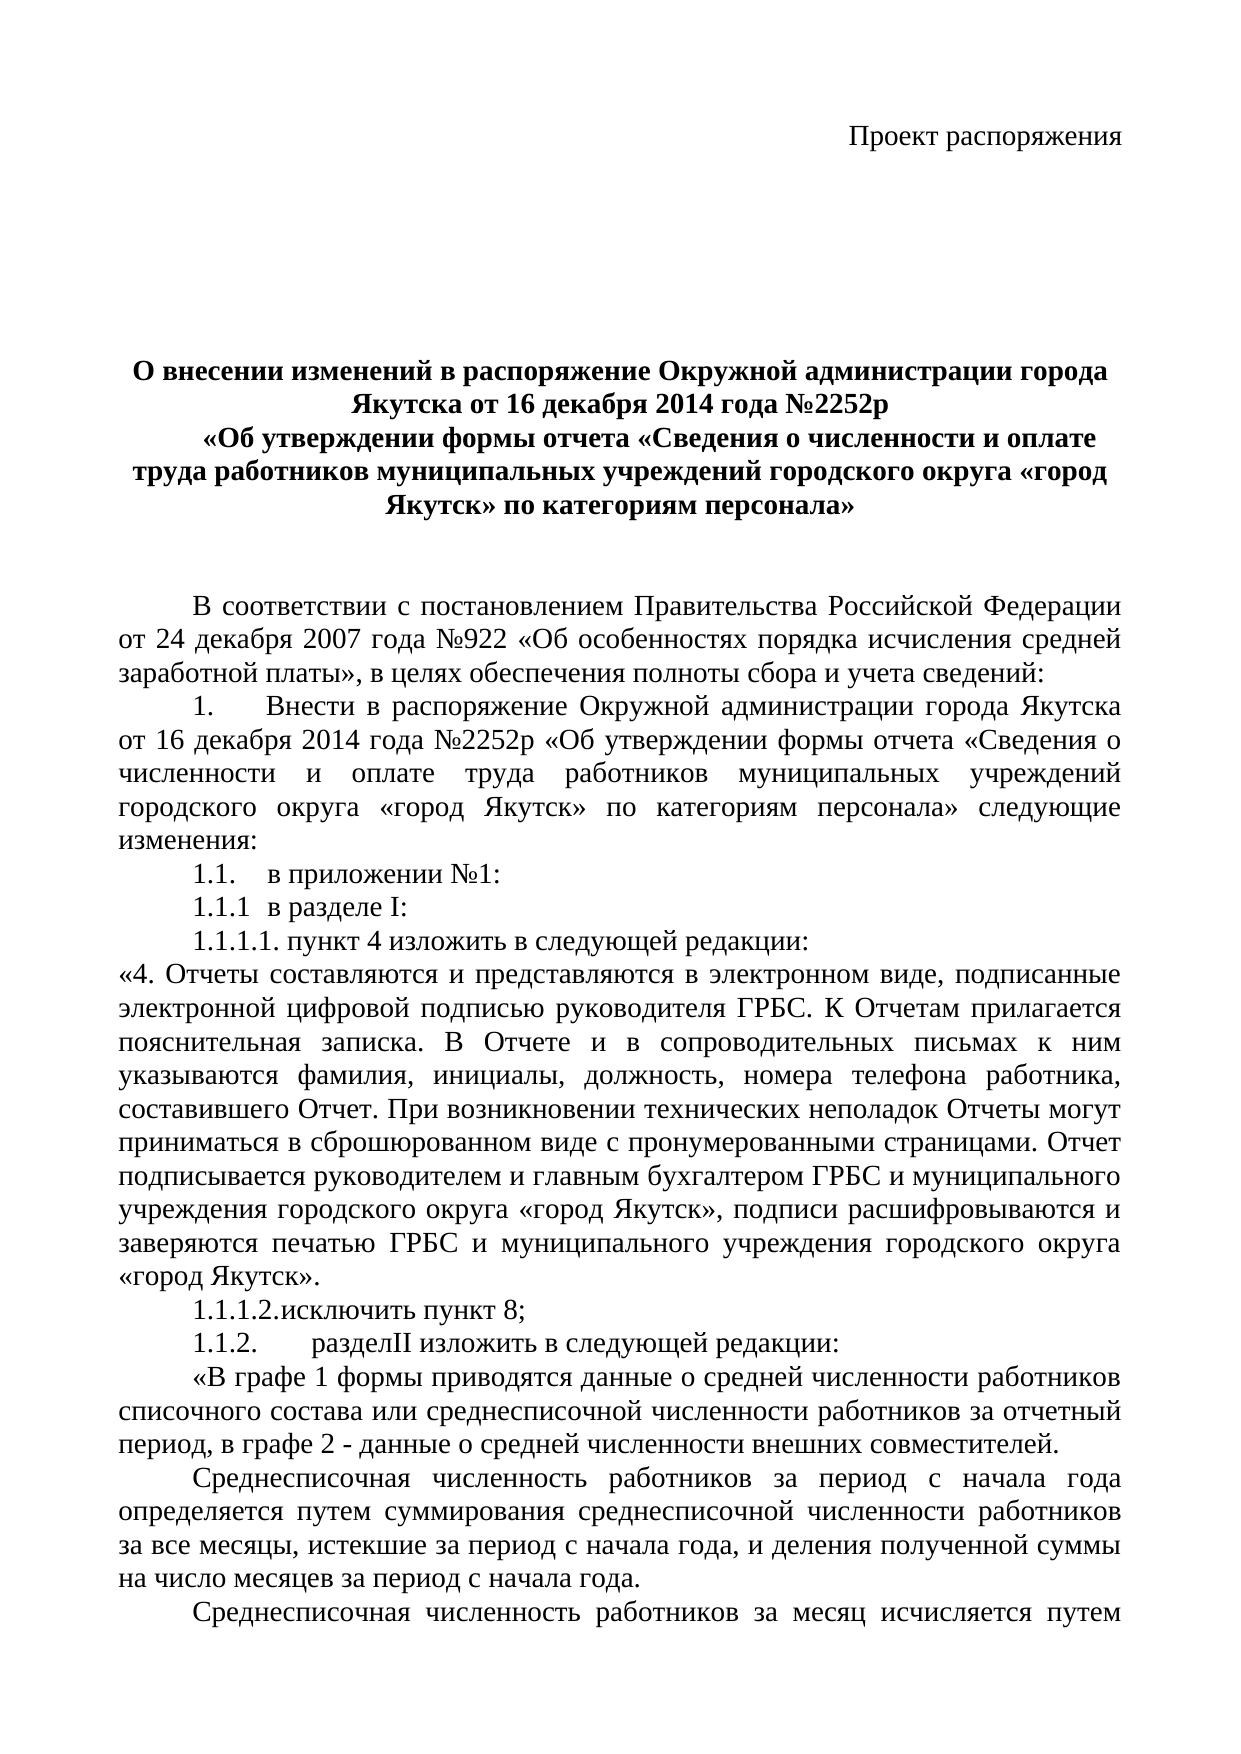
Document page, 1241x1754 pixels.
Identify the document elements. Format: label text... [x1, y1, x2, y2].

list «В графе 1 формы приводятся данные о средней численности работников списочного состава или среднесписочной численности работников за отчетный период, в графе 2 - данные о средней численности внешних совместителей. [118, 1359, 1122, 1460]
list в приложении №1: [192, 856, 1122, 889]
list Внести в распоряжение Окружной администрации города Якутска от 16 декабря 2014 года №2252р «Об утверждении формы отчета «Сведения о численности и оплате труда работников муниципальных учреждений городского округа «город Якутск» по категориям персонала» следующие изменения: [118, 688, 1122, 856]
list разделII изложить в следующей редакции: [192, 1326, 1122, 1359]
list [118, 1594, 1122, 1627]
list «Об утверждении формы отчета «Сведения о численности и оплате труда работников муниципальных учреждений городского округа «город Якутск» по категориям персонала» [118, 420, 1122, 521]
list исключить пункт 8; [192, 1292, 1122, 1326]
list в разделе I: [192, 889, 1122, 923]
list «4. Отчеты составляются и представляются в электронном виде, подписанные электронной цифровой подписью руководителя ГРБС. К Отчетам прилагается пояснительная записка. В Отчете и в сопроводительных письмах к ним указываются фамилия, инициалы, должность, номера телефона работника, составившего Отчет. При возникновении технических неполадок Отчеты могут приниматься в сброшюрованном виде с пронумерованными страницами. Отчет подписывается руководителем и главным бухгалтером ГРБС и муниципального учреждения городского округа «город Якутск», подписи расшифровываются и заверяются печатью ГРБС и муниципального учреждения городского округа «город Якутск». [118, 957, 1122, 1292]
text О внесении изменений в распоряжение Окружной администрации города Якутска от 16 декабря 2014 года №2252р [118, 353, 1122, 420]
text 1.1.1.1. пункт 4 изложить в следующей редакции: [192, 923, 1122, 957]
list Среднесписочная численность работников за период с начала года определяется путем суммирования среднесписочной численности работников за все месяцы, истекшие за период с начала года, и деления полученной суммы на число месяцев за период с начала года. [118, 1460, 1122, 1594]
text В соответствии с постановлением Правительства Российской Федерации от 24 декабря 2007 года №922 «Об особенностях порядка исчисления средней заработной платы», в целях обеспечения полноты сбора и учета сведений: [118, 588, 1122, 688]
text Проект распоряжения [118, 118, 1122, 152]
